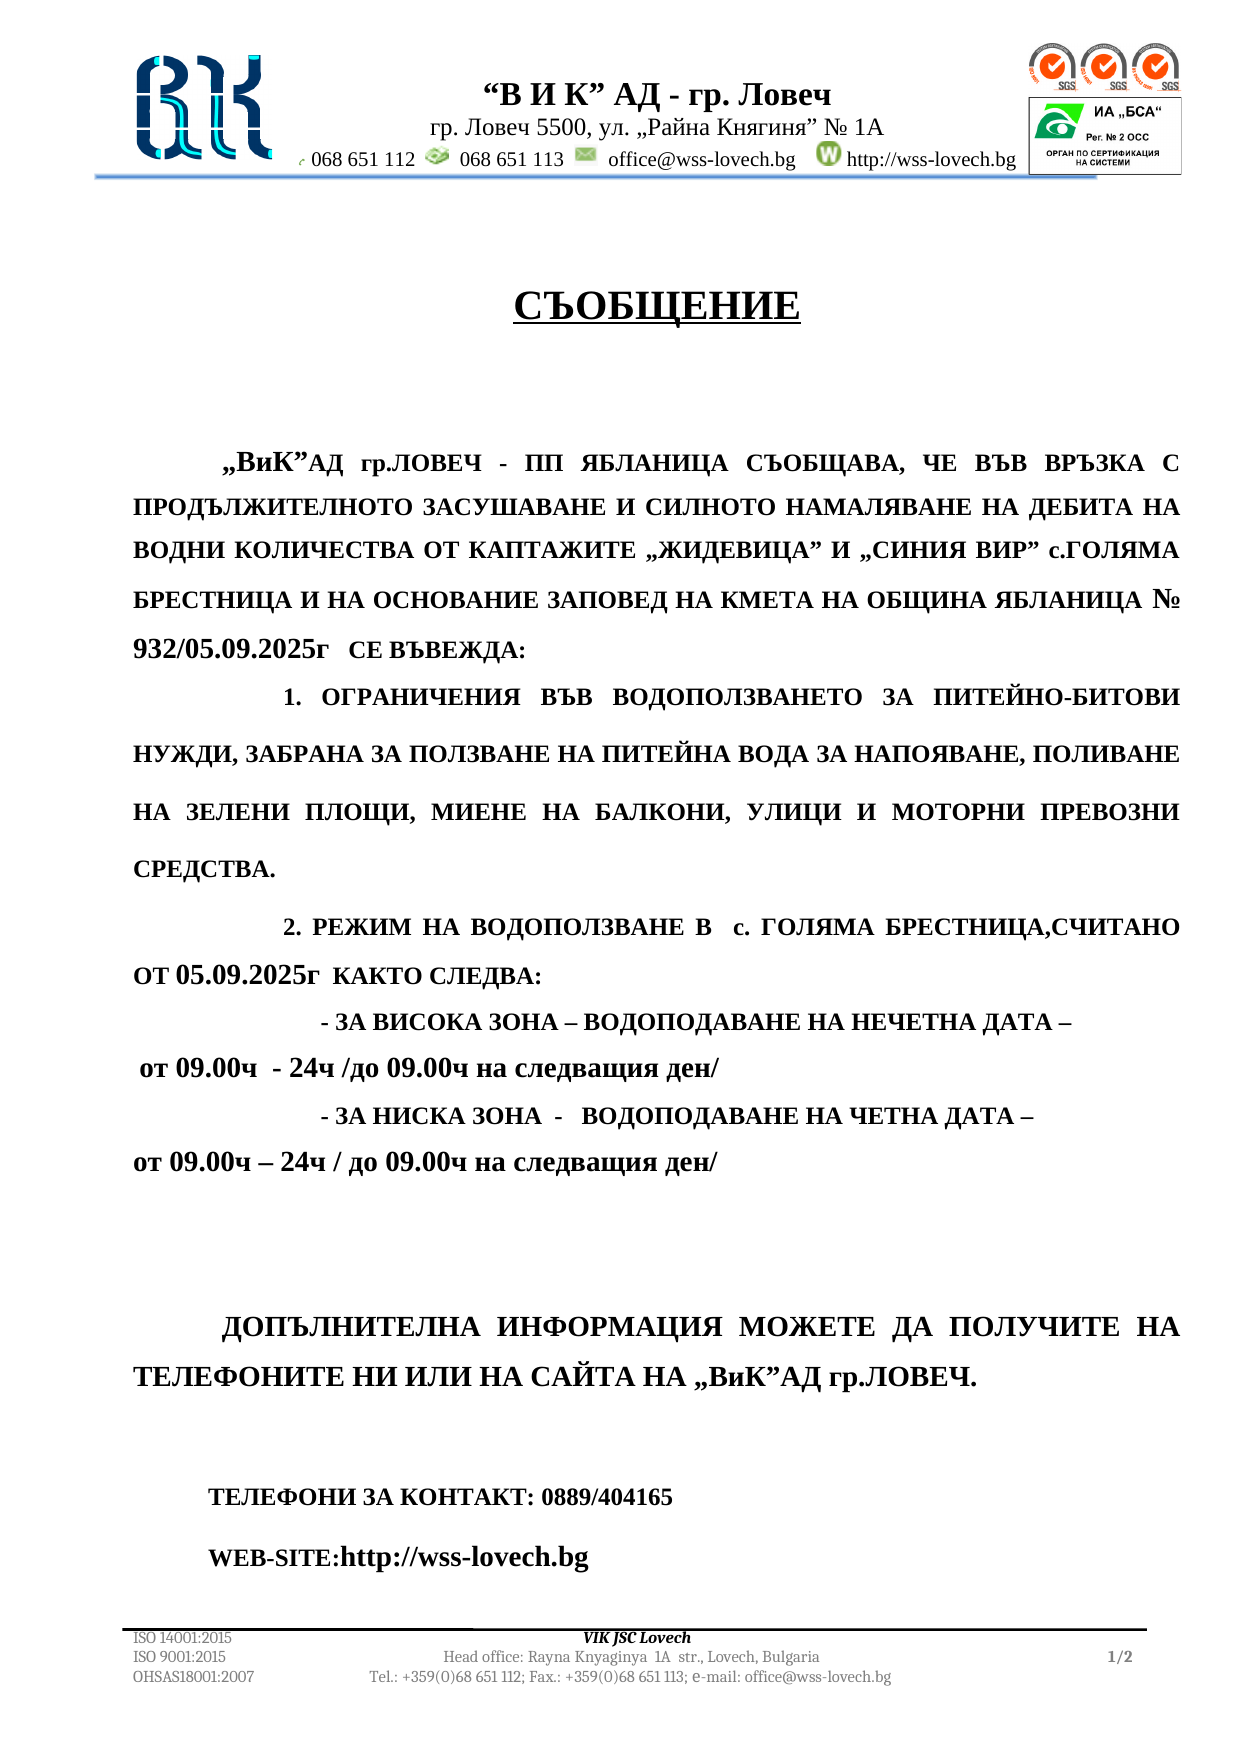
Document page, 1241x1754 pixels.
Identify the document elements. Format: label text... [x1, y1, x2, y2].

text „ВиК”АД гр.ЛОВЕЧ - ПП ЯБЛАНИЦА СЪОБЩАВА, ЧЕ ВЪВ ВРЪЗКА С ПРОДЪЛЖИТЕЛНОТО ЗАСУШАВАНЕ И СИЛНОТО НАМАЛЯВАНЕ НА ДЕБИТА НА ВОДНИ КОЛИЧЕСТВА ОТ КАПТАЖИТЕ „ЖИДЕВИЦА” И „СИНИЯ ВИР” с.ГОЛЯМА БРЕСТНИЦА И НА ОСНОВАНИЕ ЗАПОВЕД НА КМЕТА НА ОБЩИНА ЯБЛАНИЦА № 932/05.09.2025г СЕ ВЪВЕЖДА: [133, 444, 1181, 665]
text - ЗА ВИСОКА ЗОНА – ВОДОПОДАВАНЕ НА НЕЧЕТНА ДАТА – [133, 1007, 1181, 1036]
picture [425, 143, 449, 166]
text от 09.00ч - 24ч /до 09.00ч на следващия ден/ [133, 1051, 1181, 1084]
text от 09.00ч – 24ч / до 09.00ч на следващия ден/ [133, 1144, 1181, 1177]
picture [136, 55, 273, 160]
subtitle СЪОБЩЕНИЕ [676, 294, 1181, 326]
picture [574, 143, 598, 166]
picture [297, 157, 306, 166]
text 2. РЕЖИМ НА ВОДОПОЛЗВАНЕ В с. ГОЛЯМА БРЕСТНИЦА,СЧИТАНО ОТ 05.09.2025г КАКТО СЛЕДВА: [133, 912, 1181, 991]
text WEB-SITE:http://wss-lovech.bg [133, 1539, 1181, 1573]
text ТЕЛЕФОНИ ЗА КОНТАКТ: 0889/404165 [133, 1482, 1181, 1511]
text ДОПЪЛНИТЕЛНА ИНФОРМАЦИЯ МОЖЕТЕ ДА ПОЛУЧИТЕ НА ТЕЛЕФОНИТЕ НИ ИЛИ НА САЙТА НА „ВиК”АД гр.ЛОВЕЧ. [133, 1309, 1181, 1393]
picture [816, 141, 842, 166]
subtitle СЪОБЩЕНИЕ [133, 294, 676, 326]
picture [1028, 43, 1182, 175]
text - ЗА НИСКА ЗОНА - ВОДОПОДАВАНЕ НА ЧЕТНА ДАТА – [133, 1101, 1181, 1129]
text 1. ОГРАНИЧЕНИЯ ВЪВ ВОДОПОЛЗВАНЕТО ЗА ПИТЕЙНО-БИТОВИ НУЖДИ, ЗАБРАНА ЗА ПОЛЗВАНЕ НА ПИТЕЙНА ВОДА ЗА НАПОЯВАНЕ, ПОЛИВАНЕ НА ЗЕЛЕНИ ПЛОЩИ, МИЕНЕ НА БАЛКОНИ, УЛИЦИ И МОТОРНИ ПРЕВОЗНИ СРЕДСТВА. [133, 682, 1181, 883]
